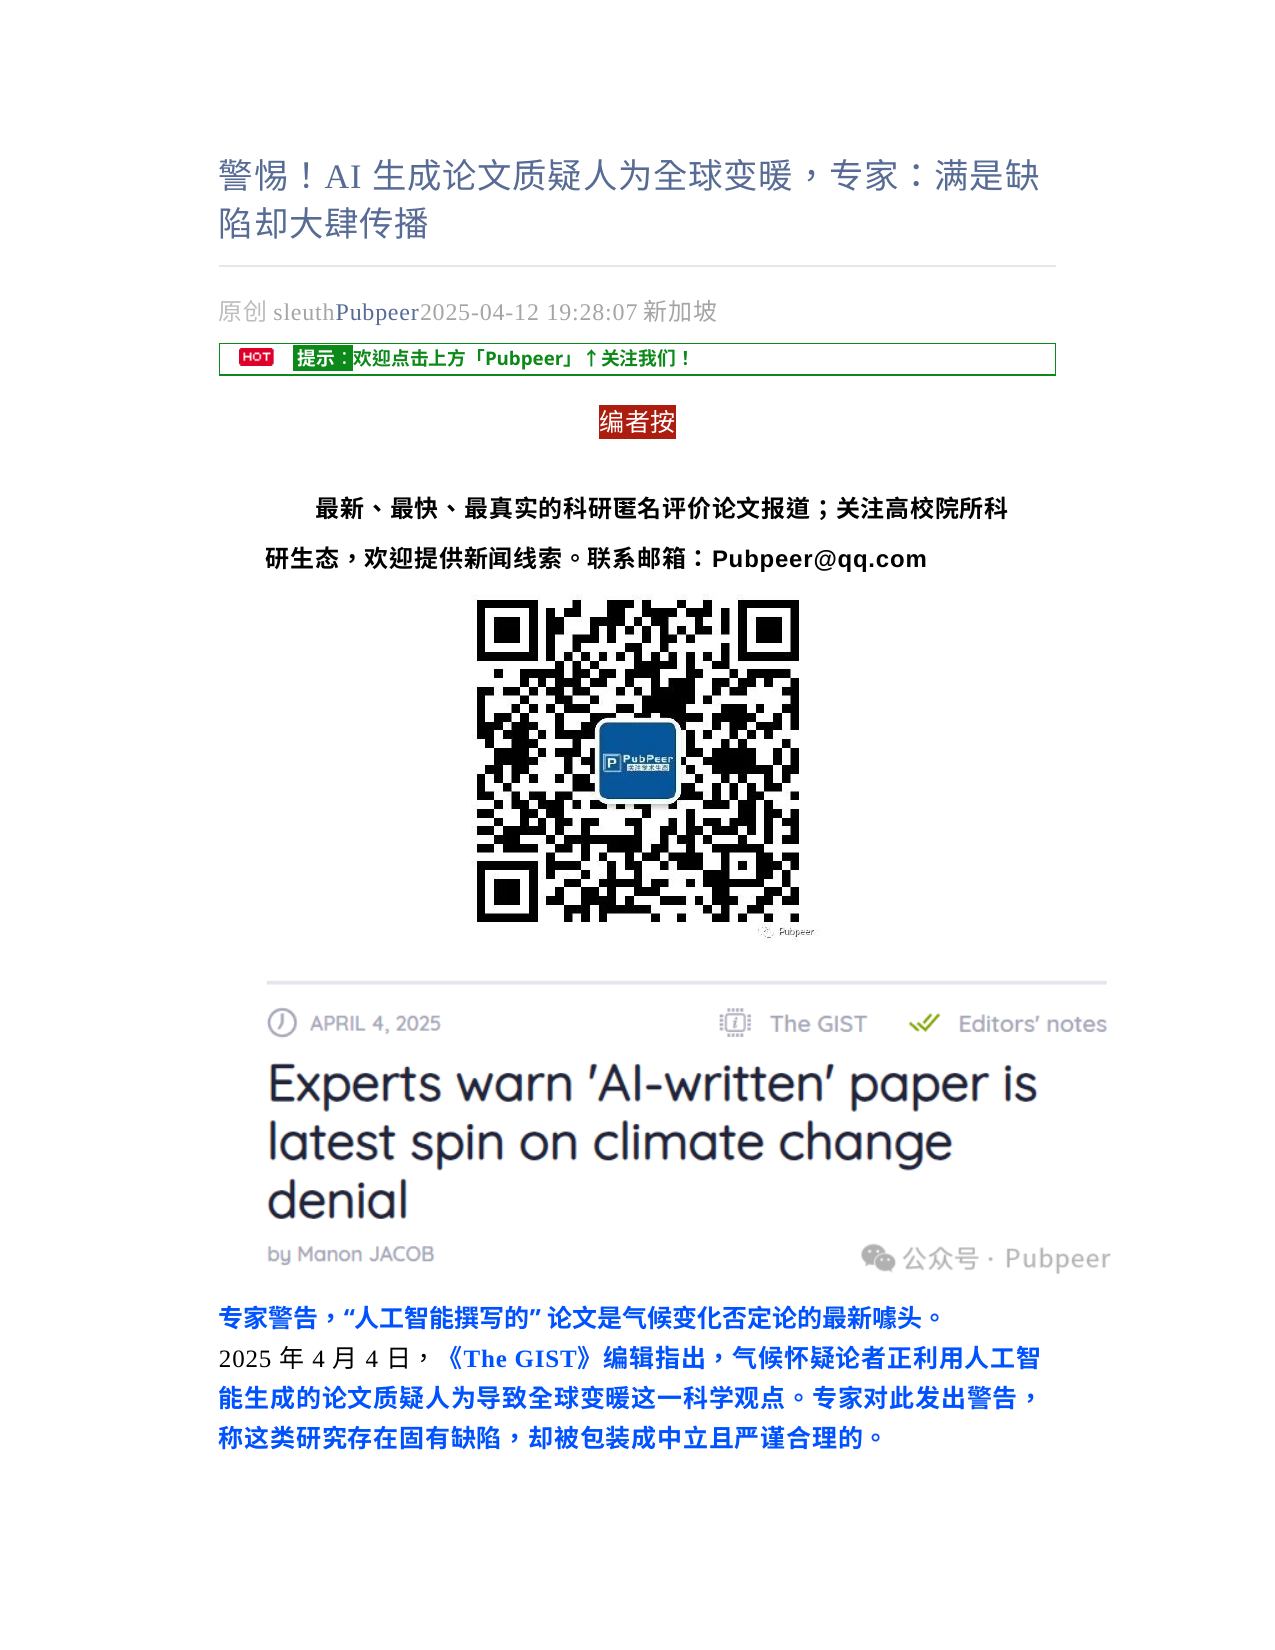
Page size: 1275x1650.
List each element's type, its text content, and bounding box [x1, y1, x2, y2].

text 编者按 [276, 399, 999, 439]
text 提示：欢迎点击上方「Pubpeer」↑关注我们！ [220, 344, 1055, 374]
text 最新、最快、最真实的科研匿名评价论文报道；关注高校院所科研生态，欢迎提供新闻线索。联系邮箱：Pubpeer@qq.com [266, 474, 1009, 574]
title 警惕！AI 生成论文质疑人为全球变暖，专家：满是缺陷却大肆传播 [219, 150, 1056, 265]
picture [239, 348, 274, 366]
picture [450, 574, 825, 948]
text 专家警告，“人工智能撰写的” 论文是气候变化否定论的最新噱头。 [219, 1294, 1056, 1334]
picture [237, 971, 1138, 1295]
text 2025 年 4 月 4 日，《The GIST》编辑指出，气候怀疑论者正利用人工智能生成的论文质疑人为导致全球变暖这一科学观点。专家对此发出警告，称这类研究存在固有缺陷，却被包装成中立且严谨合理的。 [219, 1334, 1056, 1454]
list 原创sleuthPubpeer2025-04-12 19:28:07新加坡 [219, 287, 1056, 327]
